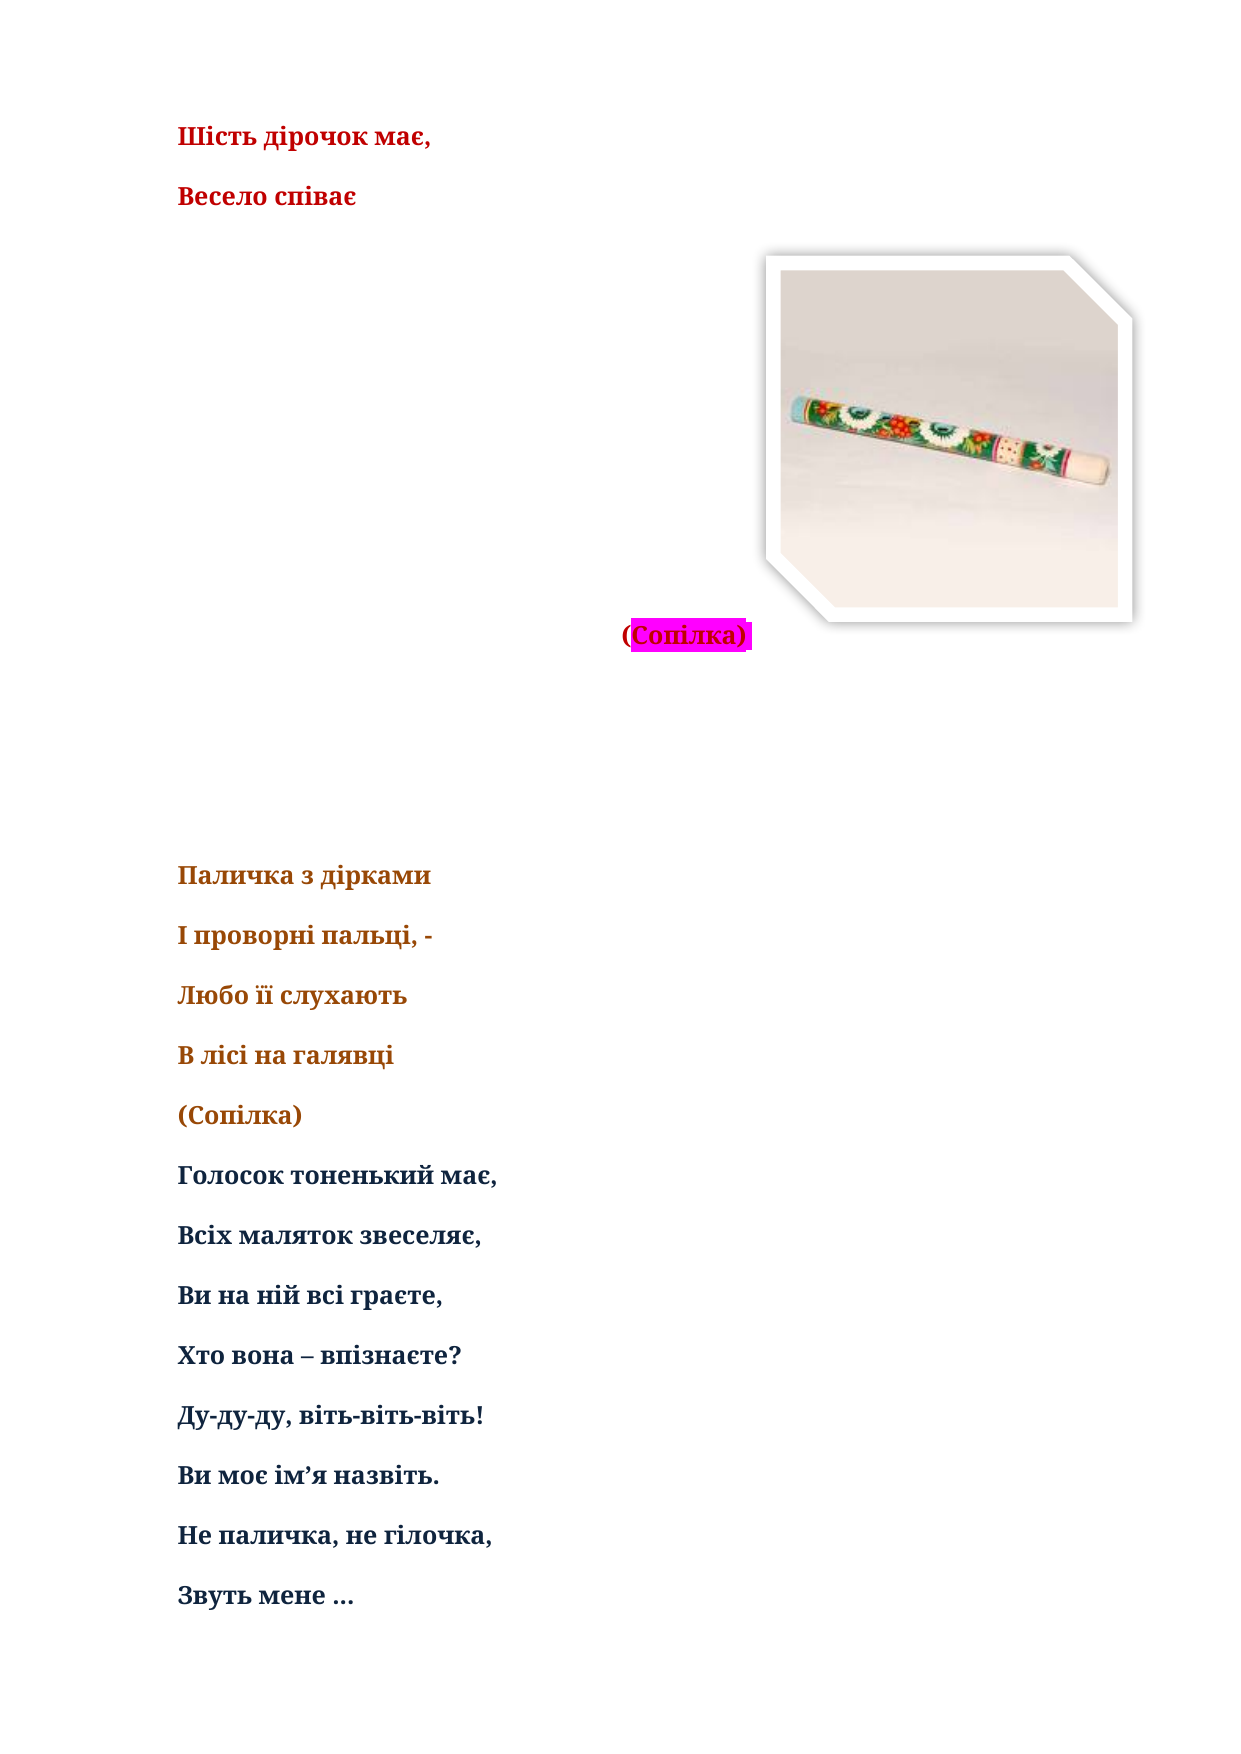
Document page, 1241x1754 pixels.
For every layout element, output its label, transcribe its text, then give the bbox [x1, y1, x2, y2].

text Не паличка, не гілочка, [177, 1518, 1152, 1552]
text Весело співає [177, 178, 1152, 212]
text Любо її слухають [177, 978, 1152, 1012]
text Ду-ду-ду, віть-віть-віть! [177, 1398, 1152, 1432]
text Шість дірочок має, [177, 118, 1152, 152]
text Паличка з дірками [177, 858, 1152, 892]
text (Сопілка) [177, 1098, 1152, 1132]
text Ви моє ім’я назвіть. [177, 1458, 1152, 1492]
text Ви на ній всі граєте, [177, 1278, 1152, 1312]
picture [781, 271, 1117, 607]
text Звуть мене ... [177, 1578, 1152, 1612]
text Голосок тоненький має, [177, 1158, 1152, 1192]
text Всіх маляток звеселяє, [177, 1218, 1152, 1252]
text В лісі на галявці [177, 1038, 1152, 1072]
text І проворні пальці, - [177, 918, 1152, 952]
text Хто вона – впізнаєте? [177, 1338, 1152, 1372]
